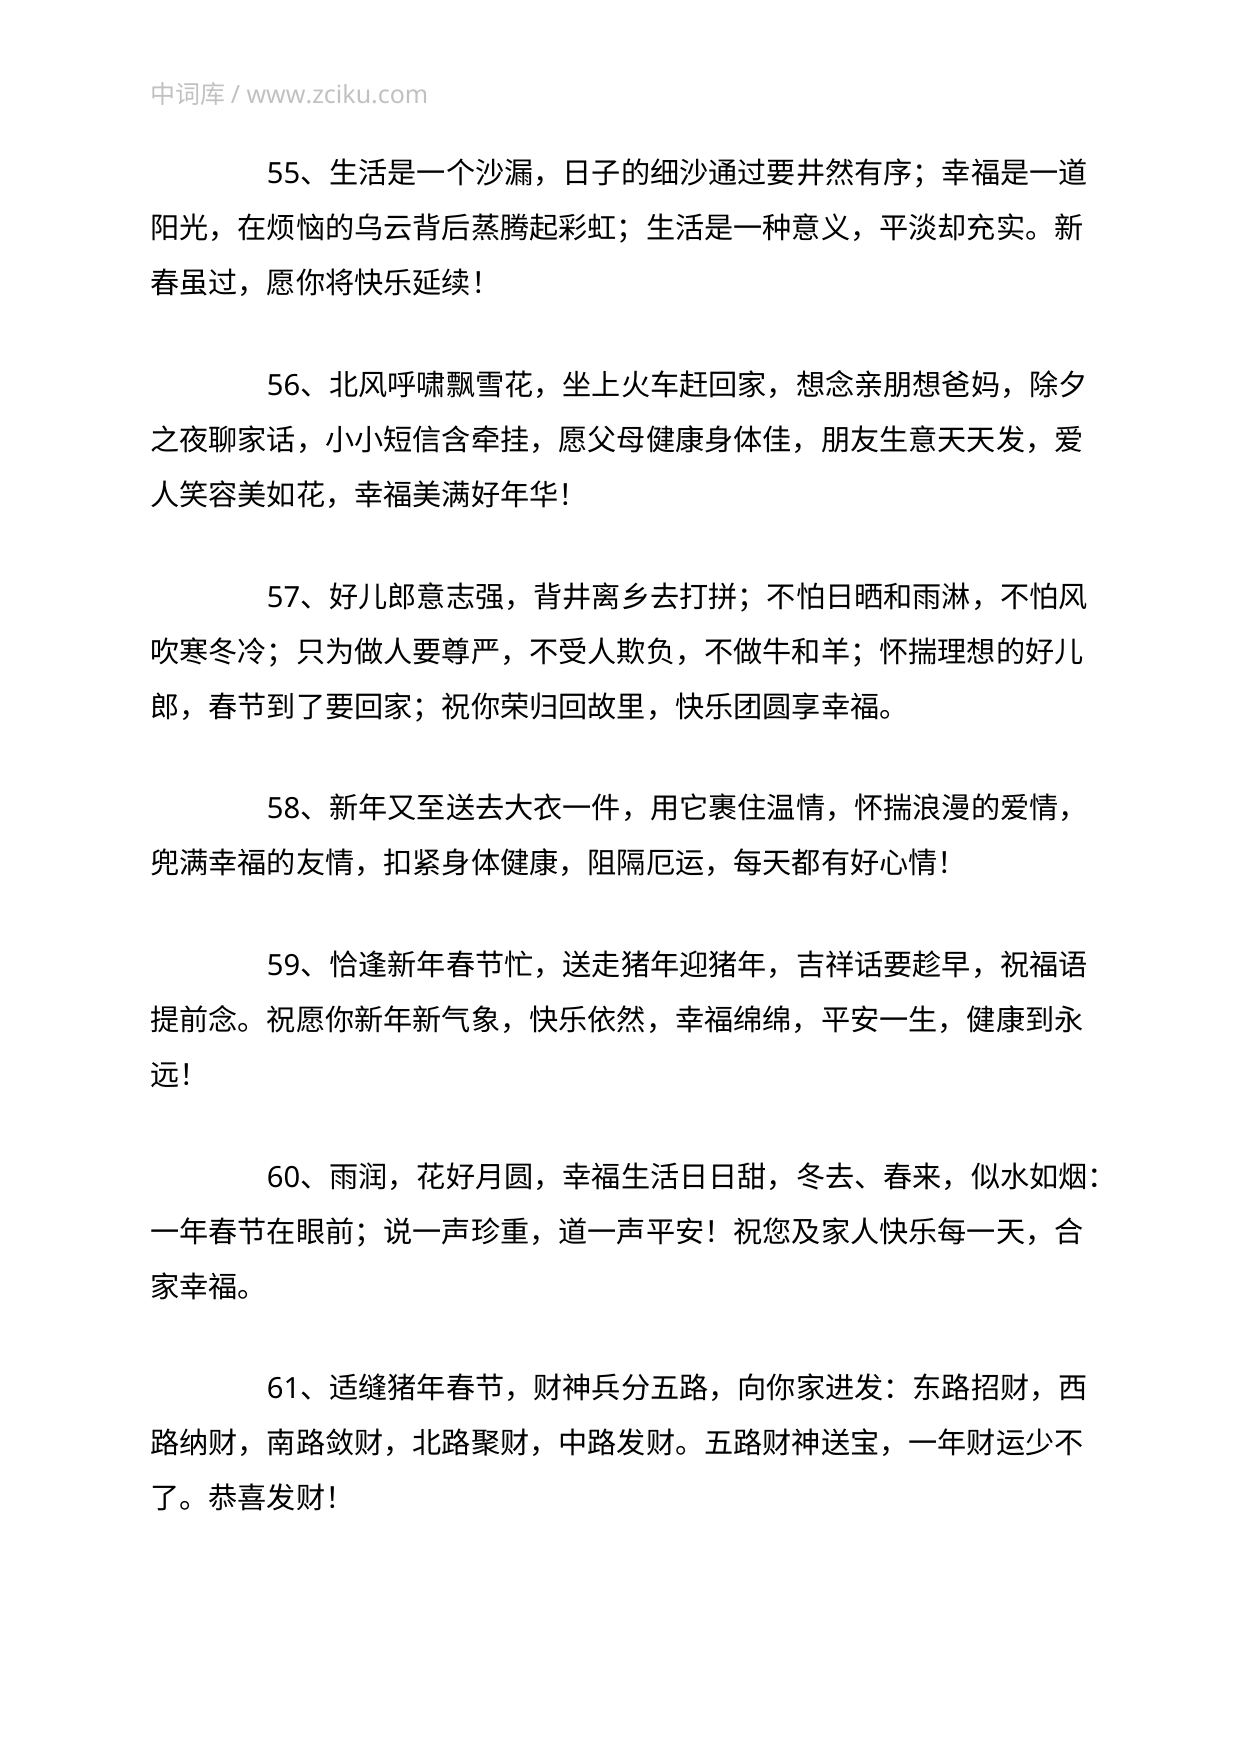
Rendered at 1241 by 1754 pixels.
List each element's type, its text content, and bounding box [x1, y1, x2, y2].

text 57、好儿郎意志强，背井离乡去打拼；不怕日晒和雨淋，不怕风吹寒冬冷；只为做人要尊严，不受人欺负，不做牛和羊；怀揣理想的好儿郎，春节到了要回家；祝你荣归回故里，快乐团圆享幸福。 [150, 573, 1090, 726]
text 60、雨润，花好月圆，幸福生活日日甜，冬去、春来，似水如烟：一年春节在眼前；说一声珍重，道一声平安！祝您及家人快乐每一天，合家幸福。 [150, 1153, 1090, 1306]
text 61、适缝猪年春节，财神兵分五路，向你家进发：东路招财，西路纳财，南路敛财，北路聚财，中路发财。五路财神送宝，一年财运少不了。恭喜发财！ [150, 1365, 1090, 1517]
text 58、新年又至送去大衣一件，用它裹住温情，怀揣浪漫的爱情，兜满幸福的友情，扣紧身体健康，阻隔厄运，每天都有好心情！ [150, 785, 1090, 882]
text 59、恰逢新年春节忙，送走猪年迎猪年，吉祥话要趁早，祝福语提前念。祝愿你新年新气象，快乐依然，幸福绵绵，平安一生，健康到永远！ [150, 942, 1090, 1094]
text 56、北风呼啸飘雪花，坐上火车赶回家，想念亲朋想爸妈，除夕之夜聊家话，小小短信含牵挂，愿父母健康身体佳，朋友生意天天发，爱人笑容美如花，幸福美满好年华！ [150, 362, 1090, 514]
text 55、生活是一个沙漏，日子的细沙通过要井然有序；幸福是一道阳光，在烦恼的乌云背后蒸腾起彩虹；生活是一种意义，平淡却充实。新春虽过，愿你将快乐延续！ [150, 150, 1090, 302]
